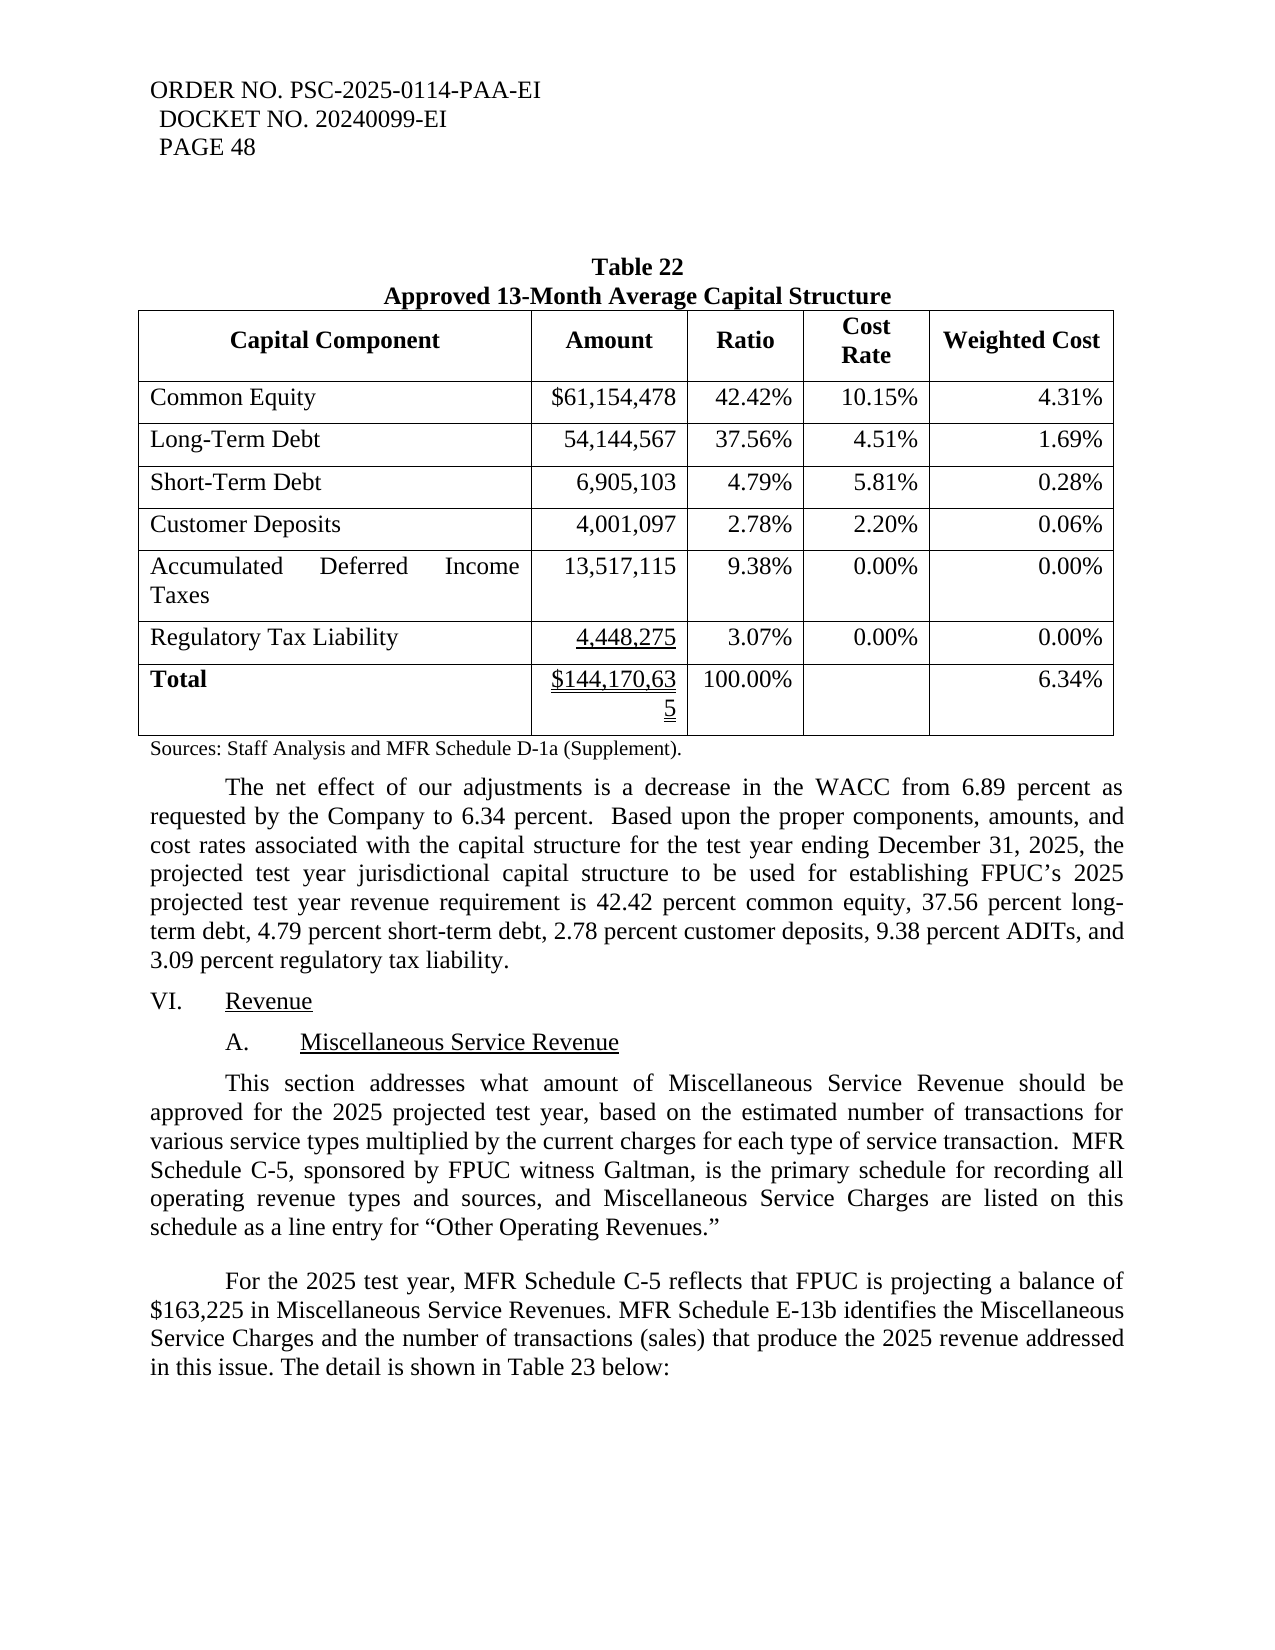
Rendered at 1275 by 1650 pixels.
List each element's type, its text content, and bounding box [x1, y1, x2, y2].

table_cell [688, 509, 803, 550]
text A. Miscellaneous Service Revenue [150, 1027, 1125, 1056]
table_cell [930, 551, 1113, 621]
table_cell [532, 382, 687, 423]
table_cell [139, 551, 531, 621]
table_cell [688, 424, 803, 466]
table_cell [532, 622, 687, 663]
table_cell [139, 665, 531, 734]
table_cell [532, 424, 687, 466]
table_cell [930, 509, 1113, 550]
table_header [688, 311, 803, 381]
text This section addresses what amount of Miscellaneous Service Revenue should be approved for the 2025 projected test year, based on the estimated number of transactions for various service types multiplied by the current charges for each type of service transaction. MFR Schedule C-5, sponsored by FPUC witness Galtman, is the primary schedule for recording all operating revenue types and sources, and Miscellaneous Service Charges are listed on this schedule as a line entry for “Other Operating Revenues.” [150, 1068, 1125, 1241]
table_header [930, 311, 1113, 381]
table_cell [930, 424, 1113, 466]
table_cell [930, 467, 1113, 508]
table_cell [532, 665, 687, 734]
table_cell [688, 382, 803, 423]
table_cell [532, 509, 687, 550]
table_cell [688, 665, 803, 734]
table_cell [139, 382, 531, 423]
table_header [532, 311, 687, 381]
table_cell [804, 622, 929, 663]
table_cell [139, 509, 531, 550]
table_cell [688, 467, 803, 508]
title Approved 13-Month Average Capital Structure [150, 281, 1125, 310]
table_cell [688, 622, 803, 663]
text Table 22 [150, 252, 1125, 281]
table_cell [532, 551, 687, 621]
text The net effect of our adjustments is a decrease in the WACC from 6.89 percent as requested by the Company to 6.34 percent. Based upon the proper components, amounts, and cost rates associated with the capital structure for the test year ending December 31, 2025, the projected test year jurisdictional capital structure to be used for establishing FPUC’s 2025 projected test year revenue requirement is 42.42 percent common equity, 37.56 percent long-term debt, 4.79 percent short-term debt, 2.78 percent customer deposits, 9.38 percent ADITs, and 3.09 percent regulatory tax liability. [150, 772, 1125, 973]
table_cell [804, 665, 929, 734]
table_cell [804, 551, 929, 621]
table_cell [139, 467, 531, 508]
text For the 2025 test year, MFR Schedule C-5 reflects that FPUC is projecting a balance of $163,225 in Miscellaneous Service Revenues. MFR Schedule E-13b identifies the Miscellaneous Service Charges and the number of transactions (sales) that produce the 2025 revenue addressed in this issue. The detail is shown in Table 23 below: [150, 1266, 1125, 1381]
text Sources: Staff Analysis and MFR Schedule D-1a (Supplement). [150, 736, 1125, 760]
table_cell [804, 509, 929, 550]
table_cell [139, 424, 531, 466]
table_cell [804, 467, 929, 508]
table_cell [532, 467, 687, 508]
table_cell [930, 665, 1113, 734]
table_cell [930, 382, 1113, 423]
text VI. Revenue [150, 986, 1125, 1015]
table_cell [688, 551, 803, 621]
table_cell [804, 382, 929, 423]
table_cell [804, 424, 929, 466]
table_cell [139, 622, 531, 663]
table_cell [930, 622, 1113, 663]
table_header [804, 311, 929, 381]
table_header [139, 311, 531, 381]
